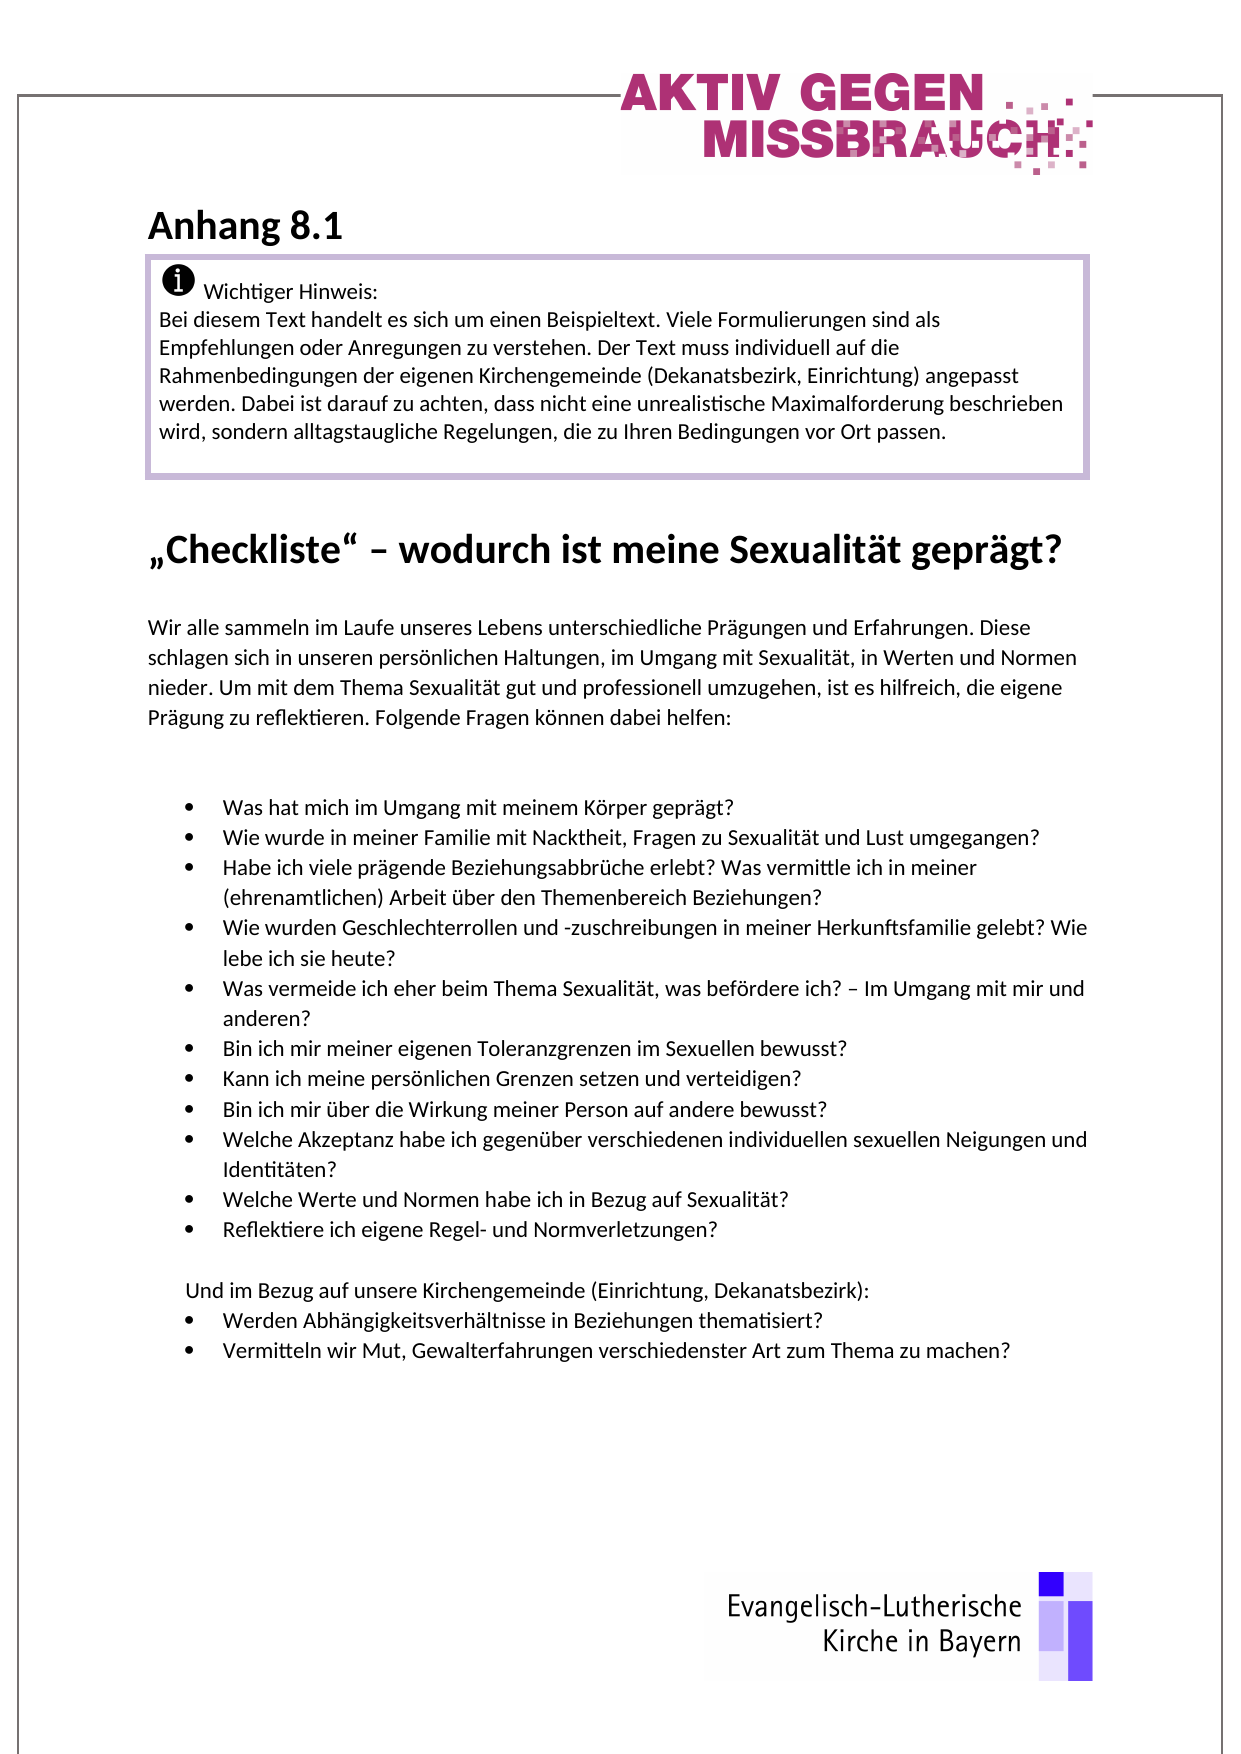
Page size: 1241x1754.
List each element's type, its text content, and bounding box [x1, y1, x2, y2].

picture [620, 73, 1093, 175]
list Welche Akzeptanz habe ich gegenüber verschiedenen individuellen sexuellen Neigungen und Identitäten? [185, 1125, 1093, 1183]
list Wie wurde in meiner Familie mit Nacktheit, Fragen zu Sexualität und Lust umgegangen? [185, 823, 1093, 851]
text Und im Bezug auf unsere Kirchengemeinde (Einrichtung, Dekanatsbezirk): [185, 1276, 1093, 1304]
list Bin ich mir meiner eigenen Toleranzgrenzen im Sexuellen bewusst? [185, 1034, 1093, 1062]
list Habe ich viele prägende Beziehungsabbrüche erlebt? Was vermittle ich in meiner (ehrenamtlichen) Arbeit über den Themenbereich Beziehungen? [185, 853, 1093, 911]
list Was hat mich im Umgang mit meinem Körper geprägt? [185, 793, 1093, 821]
list Bin ich mir über die Wirkung meiner Person auf andere bewusst? [185, 1095, 1093, 1123]
text „Checkliste“ – wodurch ist meine Sexualität geprägt? [148, 523, 1093, 574]
text Anhang 8.1 [148, 199, 1093, 250]
text Wir alle sammeln im Laufe unseres Lebens unterschiedliche Prägungen und Erfahrungen. Diese schlagen sich in unseren persönlichen Haltungen, im Umgang mit Sexualität, in Werten und Normen nieder. Um mit dem Thema Sexualität gut und professionell umzugehen, ist es hilfreich, die eigene Prägung zu reflektieren. Folgende Fragen können dabei helfen: [148, 583, 1093, 731]
list Was vermeide ich eher beim Thema Sexualität, was befördere ich? – Im Umgang mit mir und anderen? [185, 974, 1093, 1032]
table_header Wichtiger Hinweis: Bei diesem Text handelt es sich um einen Beispieltext. Viele Formulierungen sind als Empfehlungen oder Anregungen zu verstehen. Der Text muss individuell auf die Rahmenbedingungen der eigenen Kirchengemeinde (Dekanatsbezirk, Einrichtung) angepasst werden. Dabei ist darauf zu achten, dass nicht eine unrealistische Maximalforderung beschrieben wird, sondern alltagstaugliche Regelungen, die zu Ihren Bedingungen vor Ort passen. [151, 260, 1083, 473]
picture [704, 1572, 1093, 1681]
picture [158, 260, 198, 300]
list Wie wurden Geschlechterrollen und -zuschreibungen in meiner Herkunftsfamilie gelebt? Wie lebe ich sie heute? [185, 913, 1093, 972]
list Reflektiere ich eigene Regel- und Normverletzungen? [185, 1216, 1093, 1244]
list Kann ich meine persönlichen Grenzen setzen und verteidigen? [185, 1064, 1093, 1093]
list Werden Abhängigkeitsverhältnisse in Beziehungen thematisiert? [185, 1306, 1093, 1334]
list Welche Werte und Normen habe ich in Bezug auf Sexualität? [185, 1185, 1093, 1213]
list Vermitteln wir Mut, Gewalterfahrungen verschiedenster Art zum Thema zu machen? [185, 1336, 1093, 1364]
